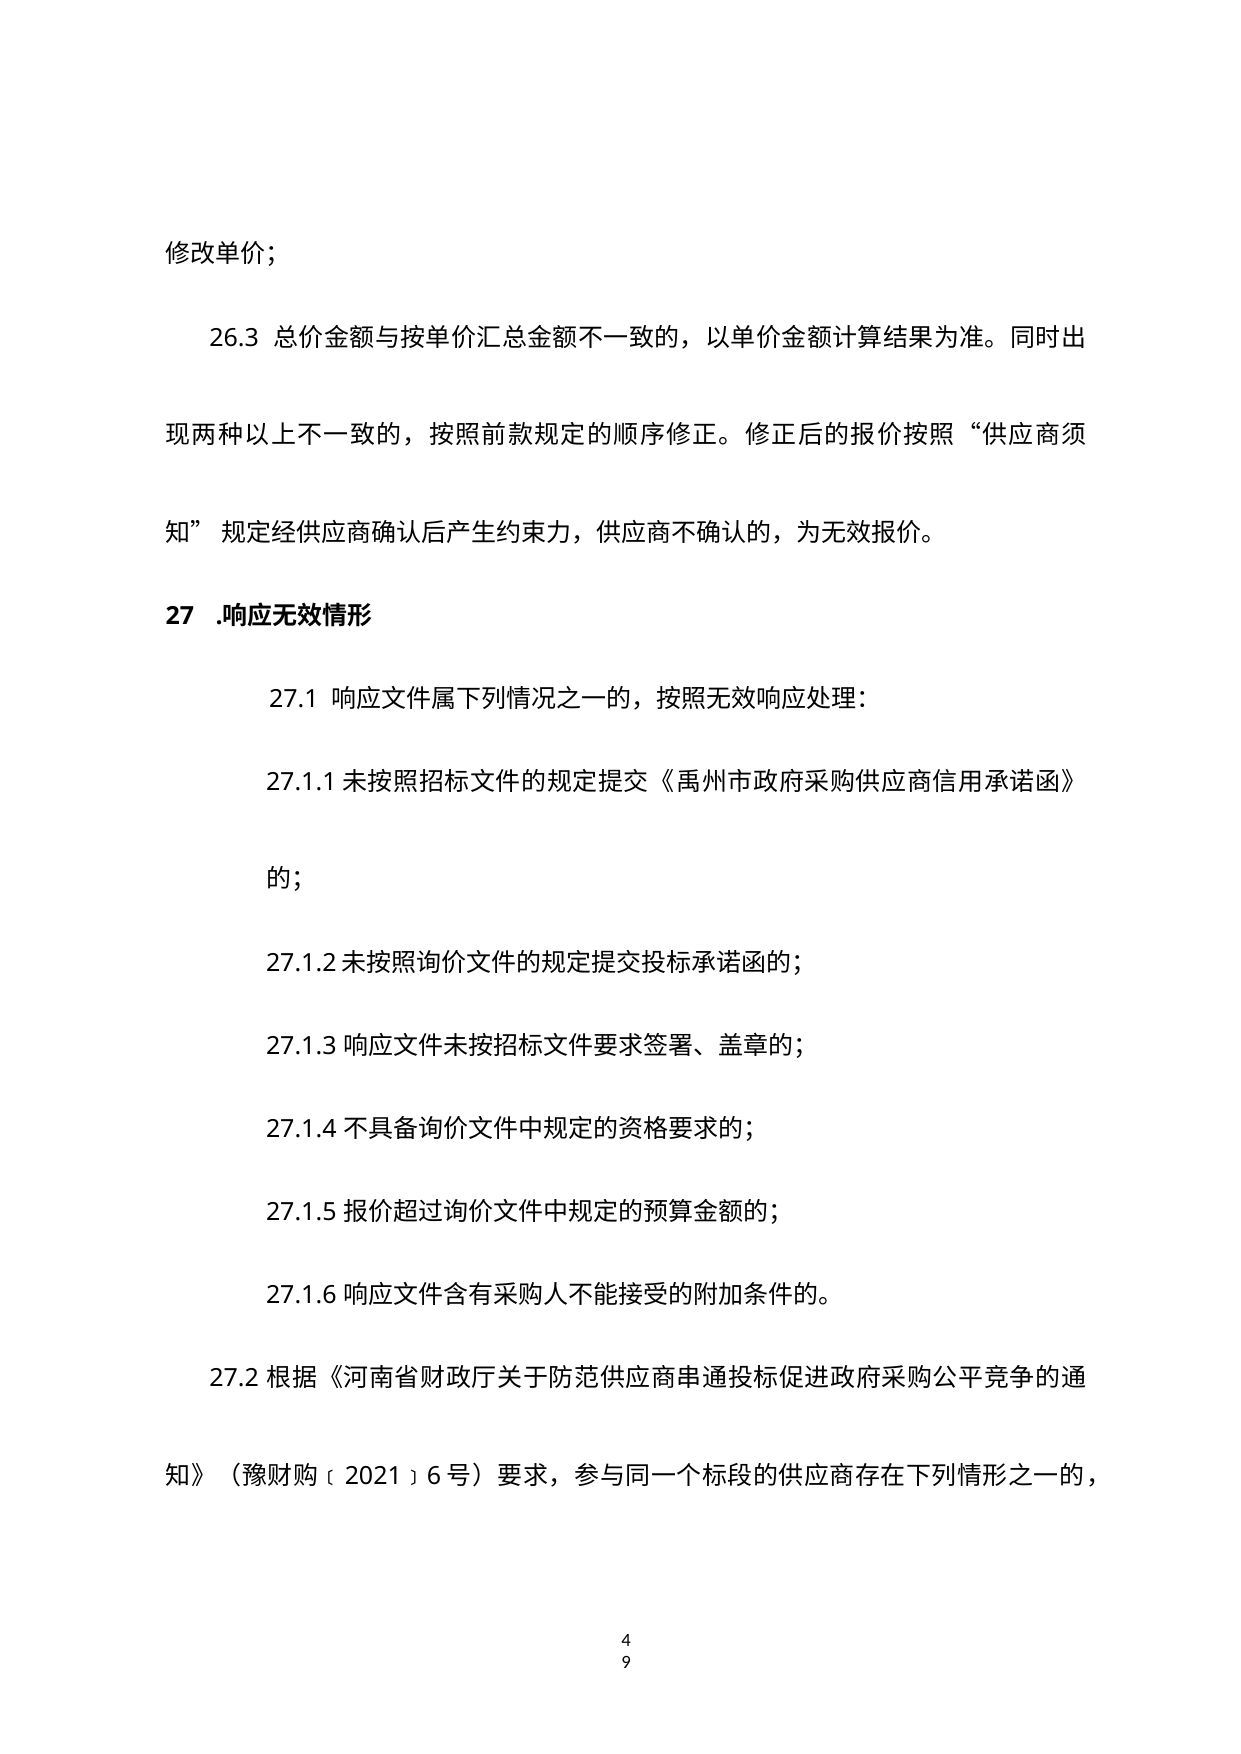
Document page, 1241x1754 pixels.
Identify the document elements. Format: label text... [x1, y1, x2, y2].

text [165, 219, 1087, 284]
list .响应无效情形 [165, 581, 1087, 646]
text 27.1.3 响应文件未按招标文件要求签署、盖章的； [266, 1011, 1087, 1076]
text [165, 1343, 1087, 1506]
text 27.1.6 响应文件含有采购人不能接受的附加条件的。 [266, 1260, 1087, 1325]
text 27.1 响应文件属下列情况之一的，按照无效响应处理： [269, 664, 1087, 729]
text 27.1.2未按照询价文件的规定提交投标承诺函的； [266, 928, 1087, 993]
text 27.1.5 报价超过询价文件中规定的预算金额的； [266, 1177, 1087, 1242]
text 27.1.4 不具备询价文件中规定的资格要求的； [266, 1094, 1087, 1159]
text 27.1.1未按照招标文件的规定提交《禹州市政府采购供应商信用承诺函》的； [266, 747, 1087, 909]
text 26.3 总价金额与按单价汇总金额不一致的，以单价金额计算结果为准。同时出现两种以上不一致的，按照前款规定的顺序修正。修正后的报价按照“供应商须知” 规定经供应商确认后产生约束力，供应商不确认的，为无效报价。 [165, 303, 1087, 563]
